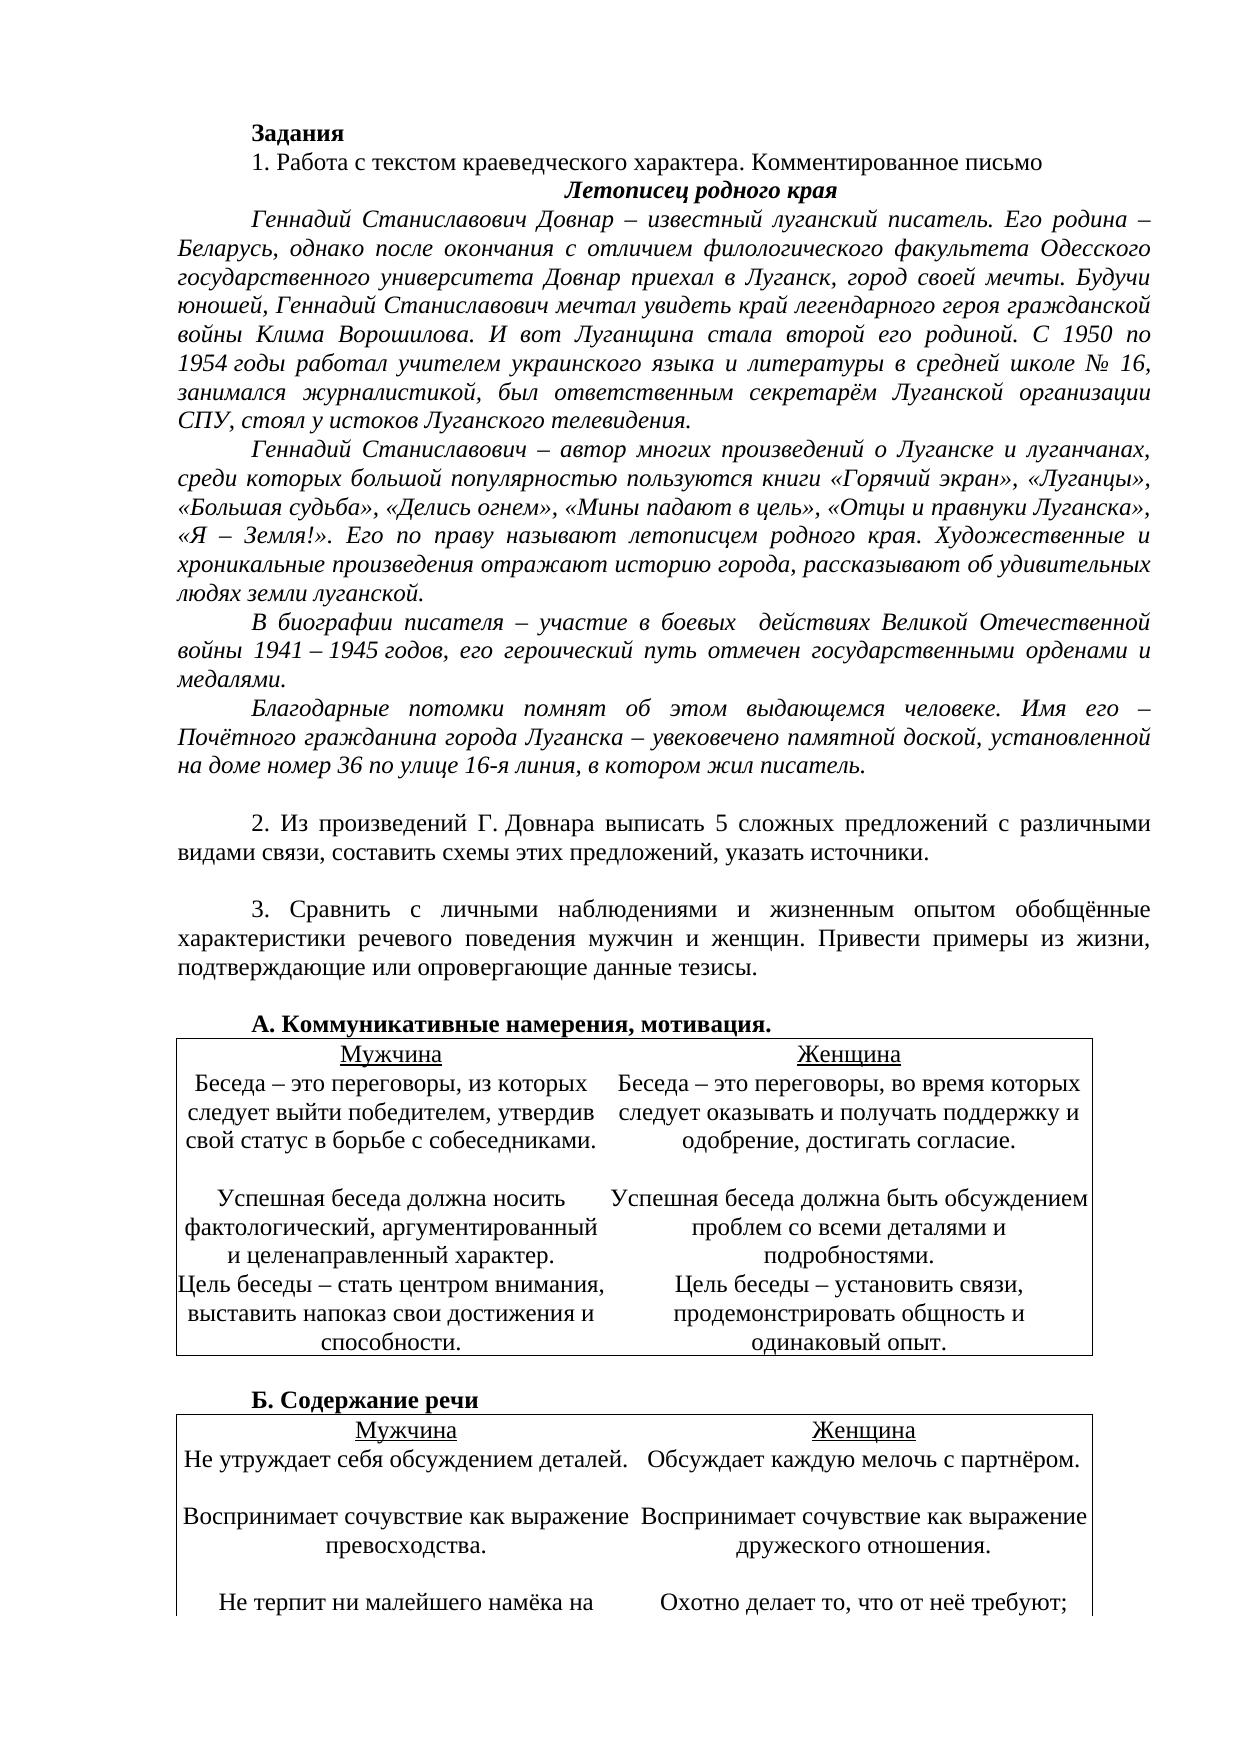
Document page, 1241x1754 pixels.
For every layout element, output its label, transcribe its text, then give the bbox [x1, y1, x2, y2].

text Геннадий Станиславович – автор многих произведений о Луганске и луганчанах, среди которых большой популярностью пользуются книги «Горячий экран», «Луганцы», «Большая судьба», «Делись огнем», «Мины падают в цель», «Отцы и правнуки Луганска», «Я – Земля!». Его по праву называют летописцем родного края. Художественные и хроникальные произведения отражают историю города, рассказывают об удивительных людях земли луганской. [177, 434, 1152, 607]
text Благодарные потомки помнят об этом выдающемся человеке. Имя его – Почётного гражданина города Луганска – увековечено памятной доской, установленной на доме номер 36 по улице 16-я линия, в котором жил писатель. [177, 693, 1152, 779]
text Б. Содержание речи [177, 1385, 1152, 1414]
text 3. Сравнить с личными наблюдениями и жизненным опытом обобщённые характеристики речевого поведения мужчин и женщин. Привести примеры из жизни, подтверждающие или опровергающие данные тезисы. [177, 894, 1152, 981]
text 1. Работа с текстом краеведческого характера. Комментированное письмо [177, 147, 1152, 176]
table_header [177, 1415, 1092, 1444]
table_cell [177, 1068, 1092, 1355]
text 2. Из произведений Г. Довнара выписать 5 сложных предложений с различными видами связи, составить схемы этих предложений, указать источники. [177, 808, 1152, 866]
text Летописец родного края [177, 176, 1152, 204]
text Задания [177, 118, 1152, 147]
text А. Коммуникативные намерения, мотивация. [177, 1009, 1152, 1038]
text Геннадий Станиславович Довнар – известный луганский писатель. Его родина – Беларусь, однако после окончания с отличием филологического факультета Одесского государственного университета Довнар приехал в Луганск, город своей мечты. Будучи юношей, Геннадий Станиславович мечтал увидеть край легендарного героя гражданской войны Клима Ворошилова. И вот Луганщина стала второй его родиной. С 1950 по 1954 годы работал учителем украинского языка и литературы в средней школе № 16, занимался журналистикой, был ответственным секретарём Луганской организации СПУ, стоял у истоков Луганского телевидения. [177, 204, 1152, 434]
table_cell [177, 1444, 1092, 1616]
text В биографии писателя – участие в боевых действиях Великой Отечественной войны 1941 – 1945 годов, его героический путь отмечен государственными орденами и медалями. [177, 607, 1152, 693]
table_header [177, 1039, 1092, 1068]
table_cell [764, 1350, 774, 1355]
